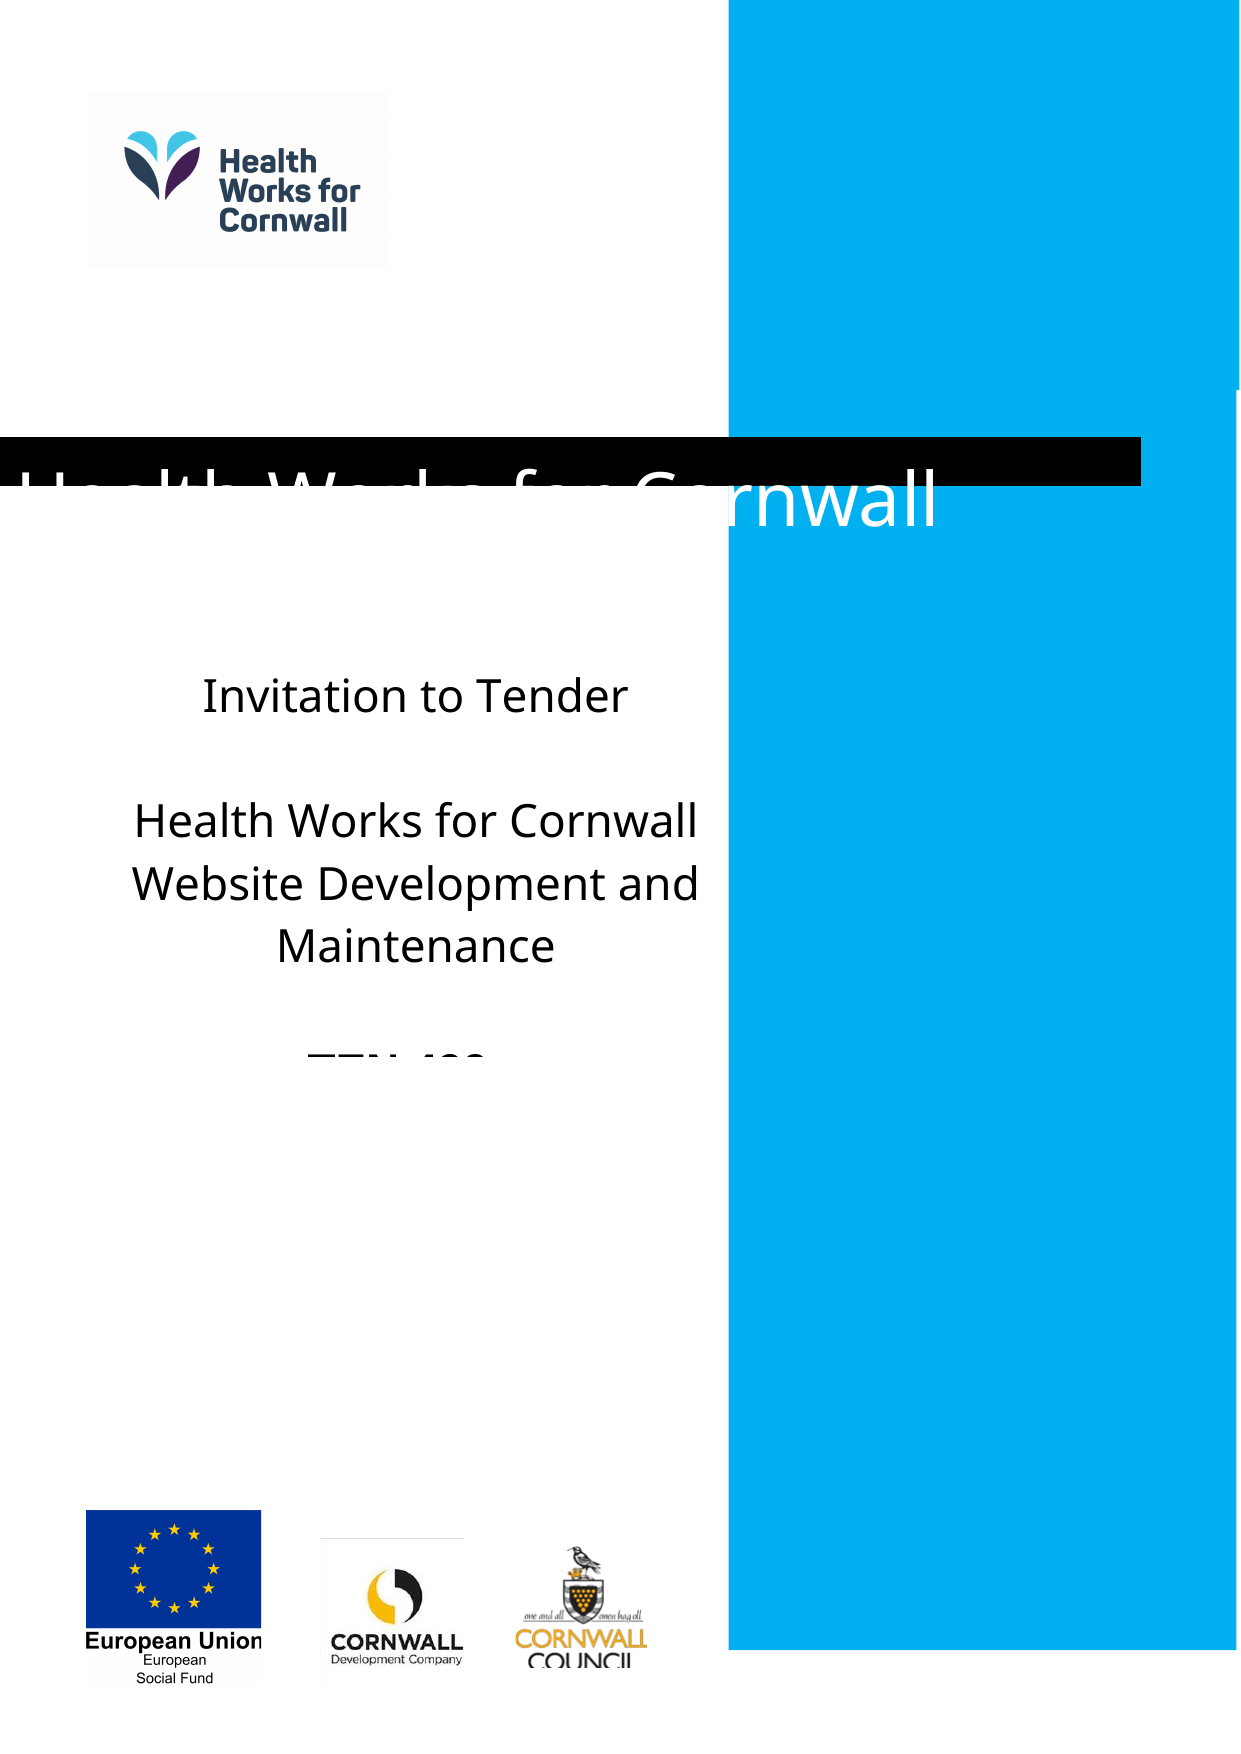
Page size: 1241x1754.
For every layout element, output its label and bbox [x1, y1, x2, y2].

picture [86, 1509, 261, 1685]
picture [515, 1546, 647, 1668]
picture [86, 92, 389, 268]
picture [320, 1538, 464, 1683]
